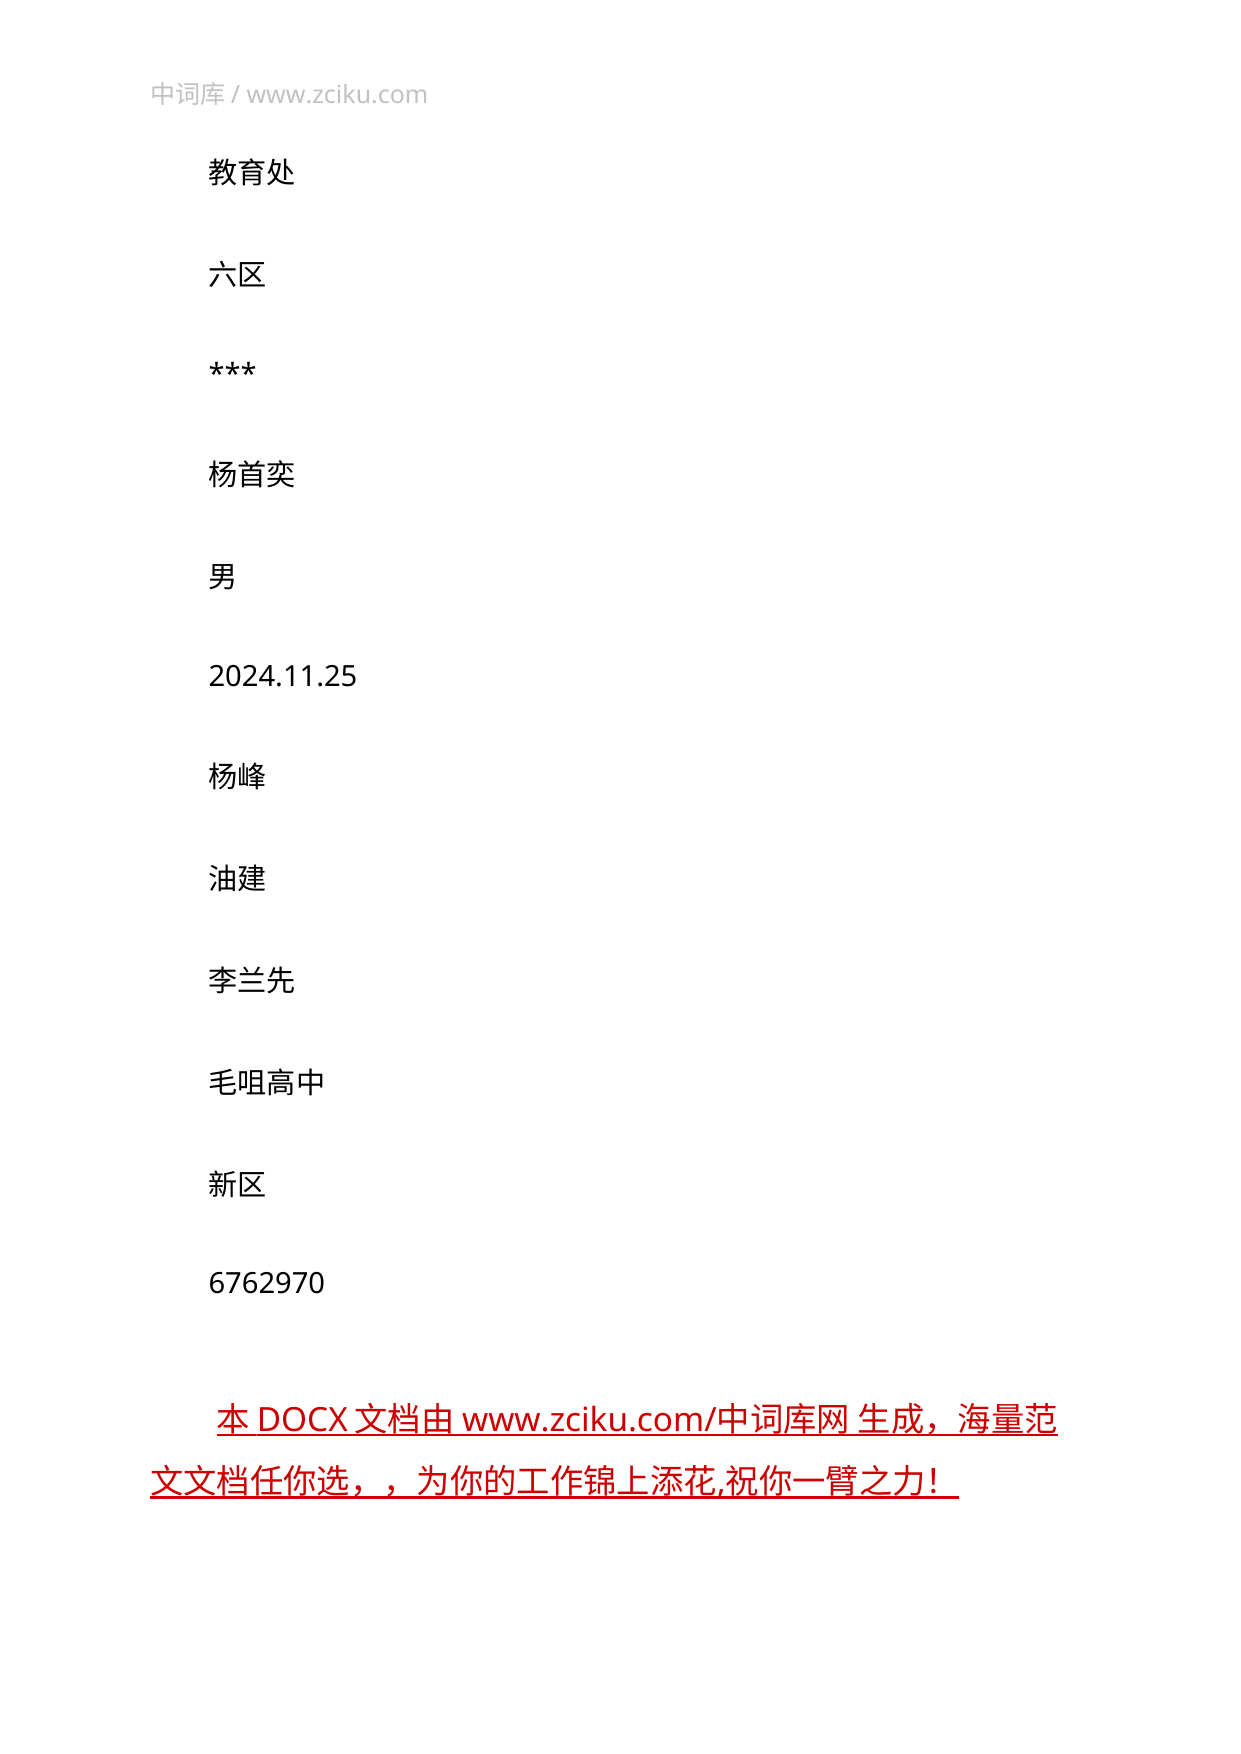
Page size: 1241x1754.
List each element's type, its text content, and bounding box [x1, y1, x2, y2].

text 杨峰 [150, 754, 1090, 796]
text 油建 [150, 856, 1090, 898]
text 李兰先 [150, 957, 1090, 1000]
text 本DOCX文档由 www.zciku.com/中词库网 生成，海量范文文档任你选，，为你的工作锦上添花,祝你一臂之力！ [150, 1392, 1090, 1504]
text 6762970 [150, 1263, 1090, 1302]
text 毛咀高中 [150, 1059, 1090, 1102]
text 男 [150, 554, 1090, 596]
text *** [150, 353, 1090, 393]
text 杨首奕 [150, 452, 1090, 494]
text 六区 [150, 252, 1090, 294]
text 2024.11.25 [150, 656, 1090, 695]
text 新区 [150, 1161, 1090, 1203]
text 教育处 [150, 150, 1090, 192]
